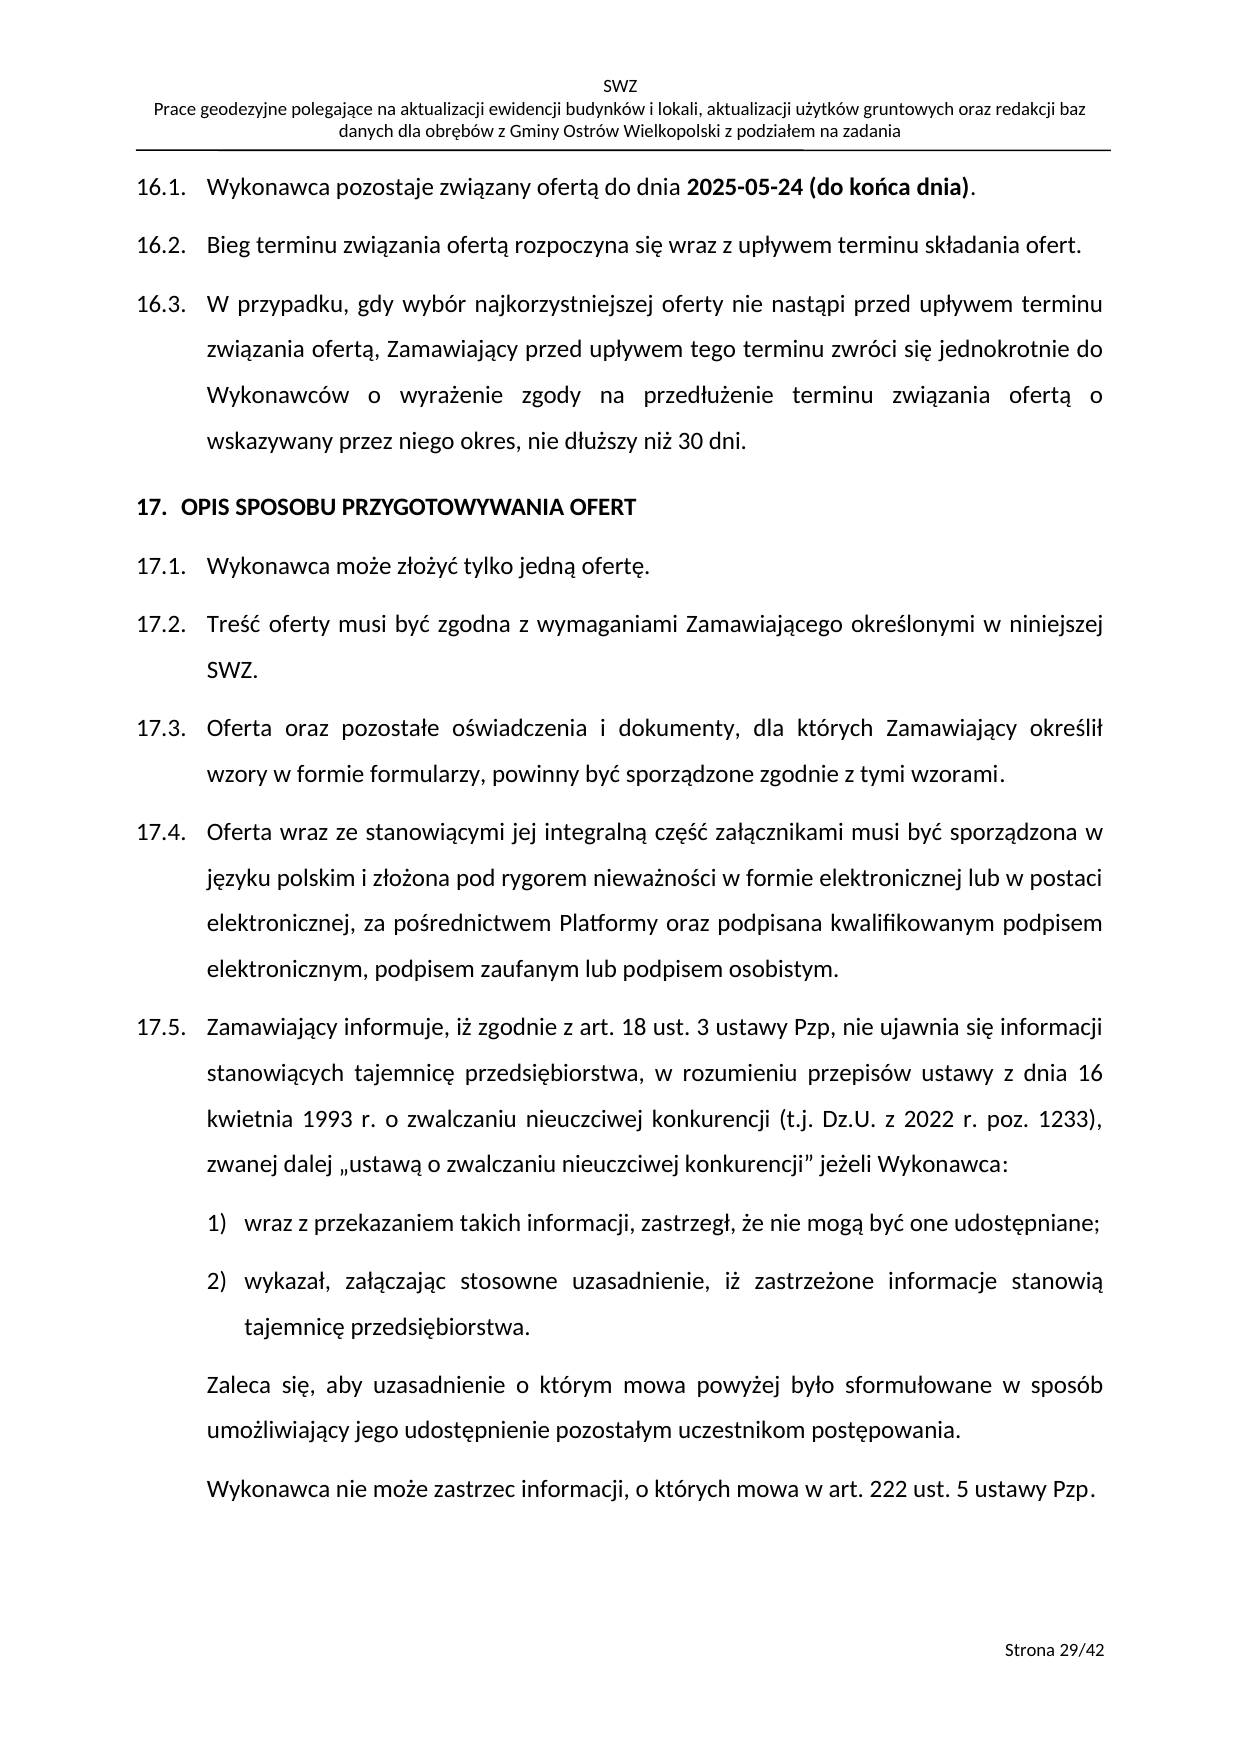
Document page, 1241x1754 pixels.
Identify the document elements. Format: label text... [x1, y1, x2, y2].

subtitle Bieg terminu związania ofertą rozpoczyna się wraz z upływem terminu składania ofert. [136, 229, 1104, 260]
subtitle wraz z przekazaniem takich informacji, zastrzegł, że nie mogą być one udostępniane; [207, 1207, 1104, 1237]
subtitle Wykonawca nie może zastrzec informacji, o których mowa w art. 222 ust. 5 ustawy Pzp. [207, 1473, 1104, 1503]
subtitle Zaleca się, aby uzasadnienie o którym mowa powyżej było sformułowane w sposób umożliwiający jego udostępnienie pozostałym uczestnikom postępowania. [207, 1369, 1104, 1445]
subtitle Opis sposobu przygotowywania ofert [136, 492, 1104, 522]
subtitle Wykonawca pozostaje związany ofertą do dnia 2025-05-24 (do końca dnia). [136, 171, 1104, 202]
subtitle Oferta oraz pozostałe oświadczenia i dokumenty, dla których Zamawiający określił wzory w formie formularzy, powinny być sporządzone zgodnie z tymi wzorami. [136, 712, 1104, 788]
subtitle Treść oferty musi być zgodna z wymaganiami Zamawiającego określonymi w niniejszej SWZ. [136, 608, 1104, 684]
subtitle Oferta wraz ze stanowiącymi jej integralną część załącznikami musi być sporządzona w języku polskim i złożona pod rygorem nieważności w formie elektronicznej lub w postaci elektronicznej, za pośrednictwem Platformy oraz podpisana kwalifikowanym podpisem elektronicznym, podpisem zaufanym lub podpisem osobistym. [136, 816, 1104, 984]
subtitle W przypadku, gdy wybór najkorzystniejszej oferty nie nastąpi przed upływem terminu związania ofertą, Zamawiający przed upływem tego terminu zwróci się jednokrotnie do Wykonawców o wyrażenie zgody na przedłużenie terminu związania ofertą o wskazywany przez niego okres, nie dłuższy niż 30 dni. [136, 288, 1104, 456]
subtitle Zamawiający informuje, iż zgodnie z art. 18 ust. 3 ustawy Pzp, nie ujawnia się informacji stanowiących tajemnicę przedsiębiorstwa, w rozumieniu przepisów ustawy z dnia 16 kwietnia 1993 r. o zwalczaniu nieuczciwej konkurencji (t.j. Dz.U. z 2022 r. poz. 1233), zwanej dalej „ustawą o zwalczaniu nieuczciwej konkurencji” jeżeli Wykonawca: [136, 1011, 1104, 1179]
subtitle Wykonawca może złożyć tylko jedną ofertę. [136, 550, 1104, 580]
subtitle wykazał, załączając stosowne uzasadnienie, iż zastrzeżone informacje stanowią tajemnicę przedsiębiorstwa. [207, 1265, 1104, 1341]
